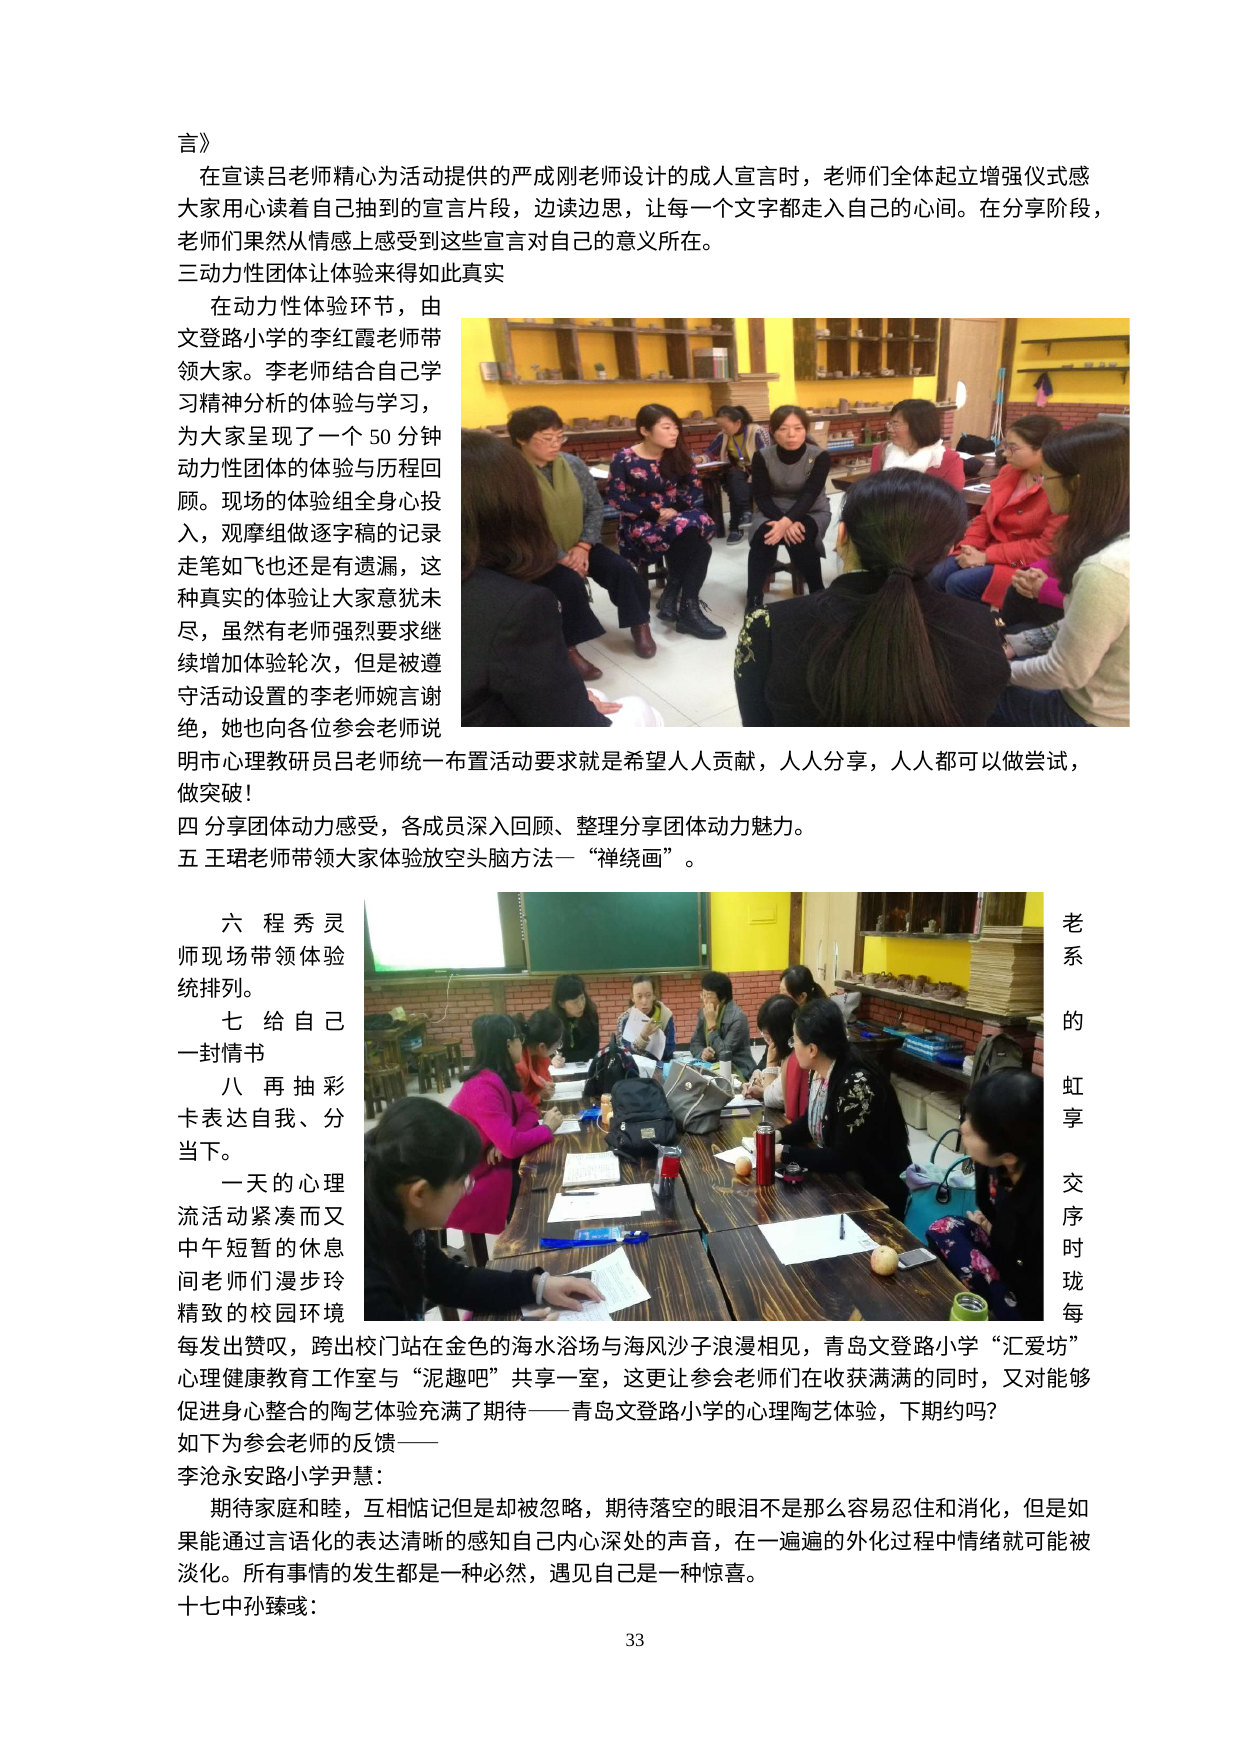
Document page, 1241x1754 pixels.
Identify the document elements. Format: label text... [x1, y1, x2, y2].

text 七 给自己的一封情书 [1044, 1003, 1092, 1068]
picture [461, 318, 1130, 727]
picture [364, 892, 1044, 1321]
text 八 再抽彩虹卡表达自我、分享当下。 [177, 1068, 364, 1166]
text 一天的心理交流活动紧凑而又序，中午短暂的休息时间老师们漫步玲珑精致的校园环境每每发出赞叹，跨出校门站在金色的海水浴场与海风沙子浪漫相见，青岛文登路小学“汇爱坊”心理健康教育工作室与“泥趣吧”共享一室，这更让参会老师们在收获满满的同时，又对能够促进身心整合的陶艺体验充满了期待——青岛文登路小学的心理陶艺体验，下期约吗？ [177, 1166, 1092, 1426]
text 如下为参会老师的反馈—— [177, 1426, 1092, 1458]
text 李沧永安路小学尹慧： [177, 1458, 1092, 1491]
text 七 给自己的一封情书 [177, 1003, 364, 1068]
text 六 程秀灵老师现场带领体验系统排列。 [1044, 906, 1092, 1003]
text 期待家庭和睦，互相惦记但是却被忽略，期待落空的眼泪不是那么容易忍住和消化，但是如果能通过言语化的表达清晰的感知自己内心深处的声音，在一遍遍的外化过程中情绪就可能被淡化。所有事情的发生都是一种必然，遇见自己是一种惊喜。 [177, 1491, 1092, 1588]
text 八 再抽彩虹卡表达自我、分享当下。 [1044, 1068, 1092, 1166]
text 二 宣读《成人心理宣言》 [177, 126, 1092, 158]
text 五 王珺老师带领大家体验放空头脑方法—“禅绕画”。 [177, 841, 1092, 873]
text 三动力性团体让体验来得如此真实 [177, 256, 1092, 288]
text 十七中孙臻彧： [177, 1588, 1092, 1621]
text 四 分享团体动力感受，各成员深入回顾、整理分享团体动力魅力。 [177, 808, 1092, 841]
text 在宣读吕老师精心为活动提供的严成刚老师设计的成人宣言时，老师们全体起立增强仪式感，大家用心读着自己抽到的宣言片段，边读边思，让每一个文字都走入自己的心间。在分享阶段，老师们果然从情感上感受到这些宣言对自己的意义所在。 [177, 158, 1092, 256]
text 六 程秀灵老师现场带领体验系统排列。 [177, 906, 364, 1003]
